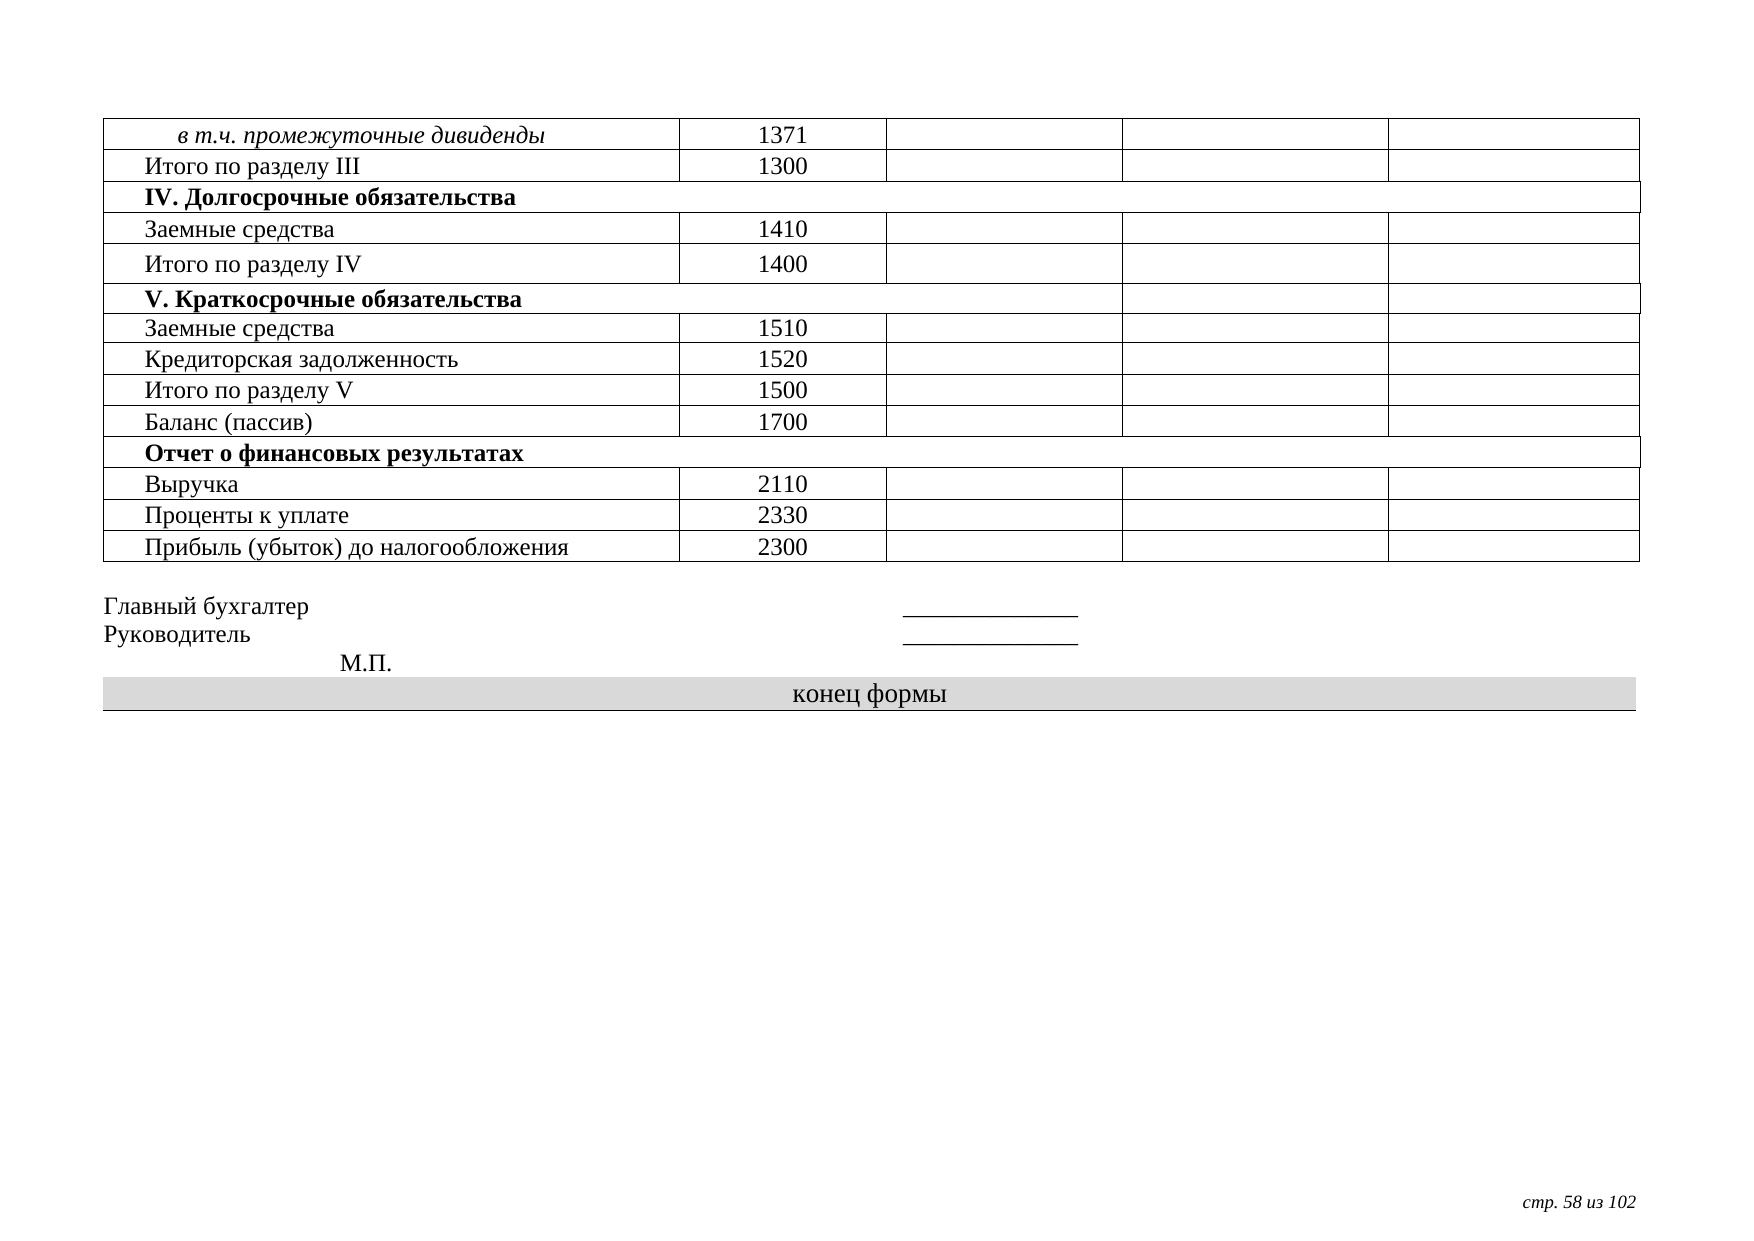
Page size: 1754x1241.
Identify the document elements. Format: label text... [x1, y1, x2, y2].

table_cell [1123, 314, 1388, 342]
text Главный бухгалтер ______________ [103, 591, 1636, 619]
table_cell [1123, 213, 1388, 243]
table_cell [887, 343, 1122, 373]
table_cell 1700 [680, 406, 886, 436]
table_cell 1371 [680, 119, 886, 149]
table_cell 1400 [680, 244, 886, 283]
table_cell [1123, 343, 1388, 373]
table_cell [1123, 500, 1388, 530]
table_cell IV. Долгосрочные обязательства [104, 182, 1640, 212]
table_cell V. Краткосрочные обязательства [104, 284, 1122, 312]
table_cell [1123, 119, 1388, 149]
table_cell [887, 314, 1122, 342]
table_cell [887, 406, 1122, 436]
table_cell Отчет о финансовых результатах [104, 437, 1640, 467]
table_cell Кредиторская задолженность [104, 343, 679, 373]
table_cell [1389, 375, 1639, 405]
table_cell [1389, 406, 1639, 436]
table_cell [887, 468, 1122, 498]
table_cell [1123, 244, 1388, 283]
table_cell Заемные средства [104, 213, 679, 243]
table_cell 2300 [680, 531, 886, 561]
table_cell Итого по разделу V [104, 375, 679, 405]
table_cell 1520 [680, 343, 886, 373]
table_cell [1389, 244, 1639, 283]
table_cell [1389, 213, 1639, 243]
table_cell [1389, 343, 1639, 373]
text конец формы [103, 677, 1636, 710]
table_cell 2110 [680, 468, 886, 498]
table_cell [1123, 150, 1388, 181]
table_cell 1510 [680, 314, 886, 342]
table_cell [1123, 375, 1388, 405]
table_cell [887, 119, 1122, 149]
table_cell [887, 150, 1122, 181]
table_cell [887, 500, 1122, 530]
table_cell [1123, 531, 1388, 561]
table_cell [1389, 468, 1639, 498]
table_cell [1389, 119, 1639, 149]
table_cell [1389, 500, 1639, 530]
table_cell Прибыль (убыток) до налогообложения [104, 531, 679, 561]
table_cell в т.ч. промежуточные дивиденды [104, 119, 679, 149]
table_cell [1389, 284, 1640, 312]
table_cell 1410 [680, 213, 886, 243]
table_cell 1500 [680, 375, 886, 405]
text М.П. [339, 648, 1636, 677]
table_cell Проценты к уплате [104, 500, 679, 530]
table_cell Итого по разделу III [104, 150, 679, 181]
table_cell 2330 [680, 500, 886, 530]
table_cell [887, 531, 1122, 561]
table_cell [887, 375, 1122, 405]
table_cell [1123, 406, 1388, 436]
table_cell [1123, 284, 1388, 312]
table_cell [1389, 314, 1639, 342]
table_cell Выручка [104, 468, 679, 498]
table_cell [887, 244, 1122, 283]
table_cell [1123, 468, 1388, 498]
table_cell [887, 213, 1122, 243]
table_cell Итого по разделу IV [104, 244, 679, 283]
table_cell [1389, 531, 1639, 561]
table_cell Заемные средства [104, 314, 679, 342]
table_cell [1389, 150, 1639, 181]
table_cell Баланс (пассив) [104, 406, 679, 436]
text Руководитель ______________ [103, 619, 1636, 648]
table_cell 1300 [680, 150, 886, 181]
